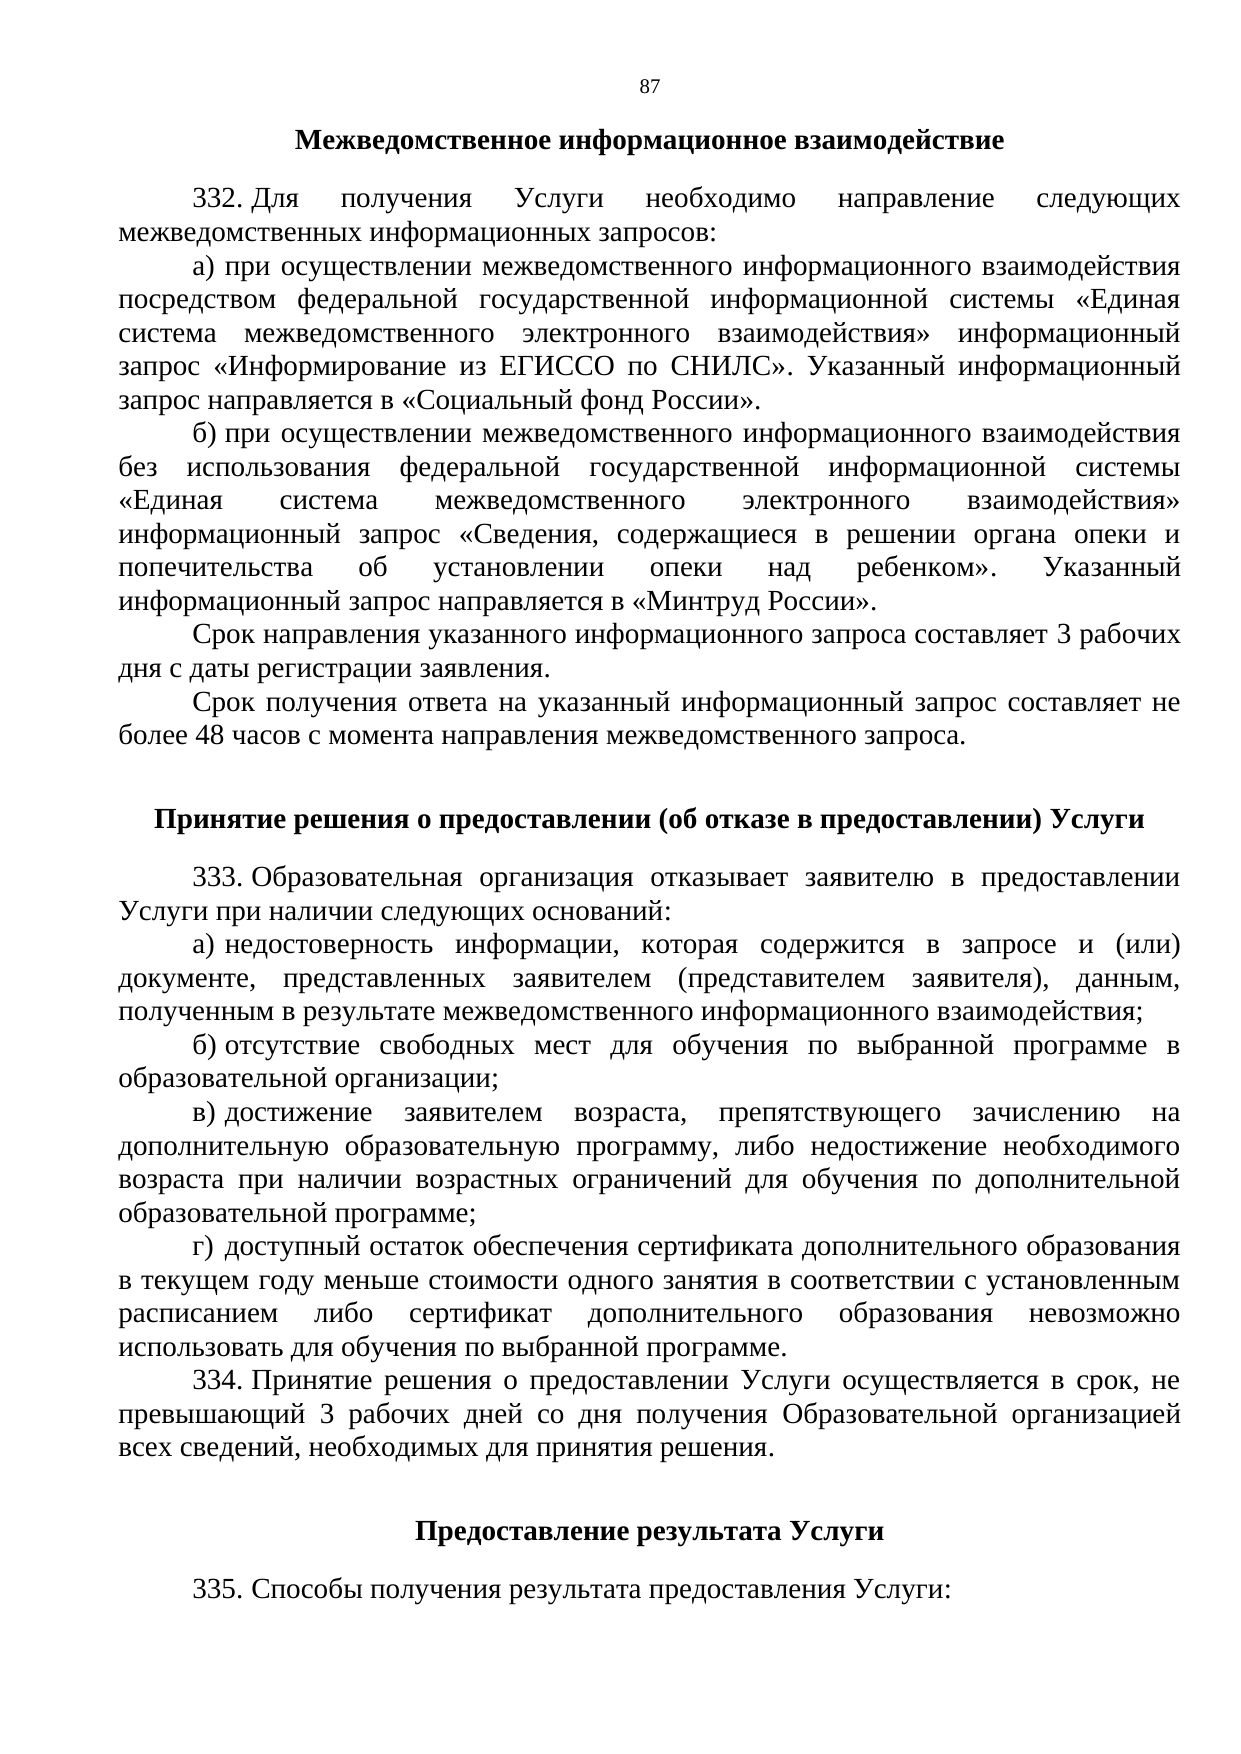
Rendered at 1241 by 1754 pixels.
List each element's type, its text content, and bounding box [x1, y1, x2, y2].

list доступный остаток обеспечения сертификата дополнительного образования в текущем году меньше стоимости одного занятия в соответствии с установленным расписанием либо сертификат дополнительного образования невозможно использовать для обучения по выбранной программе. [118, 1228, 1181, 1362]
text Срок направления указанного информационного запроса составляет 3 рабочих дня с даты регистрации заявления. [118, 617, 1181, 684]
list при осуществлении межведомственного информационного взаимодействия посредством федеральной государственной информационной системы «Единая система межведомственного электронного взаимодействия» информационный запрос «Информирование из ЕГИССО по СНИЛС». Указанный информационный запрос направляется в «Социальный фонд России». [118, 248, 1181, 415]
text Срок получения ответа на указанный информационный запрос составляет не более 48 часов с момента направления межведомственного запроса. [118, 684, 1181, 751]
text Предоставление результата Услуги [118, 1513, 1181, 1547]
list Для получения Услуги необходимо направление следующих межведомственных информационных запросов: [118, 181, 1181, 248]
list Принятие решения о предоставлении Услуги осуществляется в срок, не превышающий 3 рабочих дней со дня получения Образовательной организацией всех сведений, необходимых для принятия решения. [118, 1362, 1181, 1463]
list Образовательная организация отказывает заявителю в предоставлении Услуги при наличии следующих оснований: [118, 859, 1181, 926]
list достижение заявителем возраста, препятствующего зачислению на дополнительную образовательную программу, либо недостижение необходимого возраста при наличии возрастных ограничений для обучения по дополнительной образовательной программе; [118, 1094, 1181, 1228]
list при осуществлении межведомственного информационного взаимодействия без использования федеральной государственной информационной системы «Единая система межведомственного электронного взаимодействия» информационный запрос «Сведения, содержащиеся в решении органа опеки и попечительства об установлении опеки над ребенком». Указанный информационный запрос направляется в «Минтруд России». [118, 415, 1181, 617]
list отсутствие свободных мест для обучения по выбранной программе в образовательной организации; [118, 1027, 1181, 1094]
text Межведомственное информационное взаимодействие [118, 122, 1181, 156]
text Принятие решения о предоставлении (об отказе в предоставлении) Услуги [118, 801, 1181, 834]
list недостоверность информации, которая содержится в запросе и (или) документе, представленных заявителем (представителем заявителя), данным, полученным в результате межведомственного информационного взаимодействия; [118, 926, 1181, 1027]
list Способы получения результата предоставления Услуги: [118, 1572, 1181, 1605]
